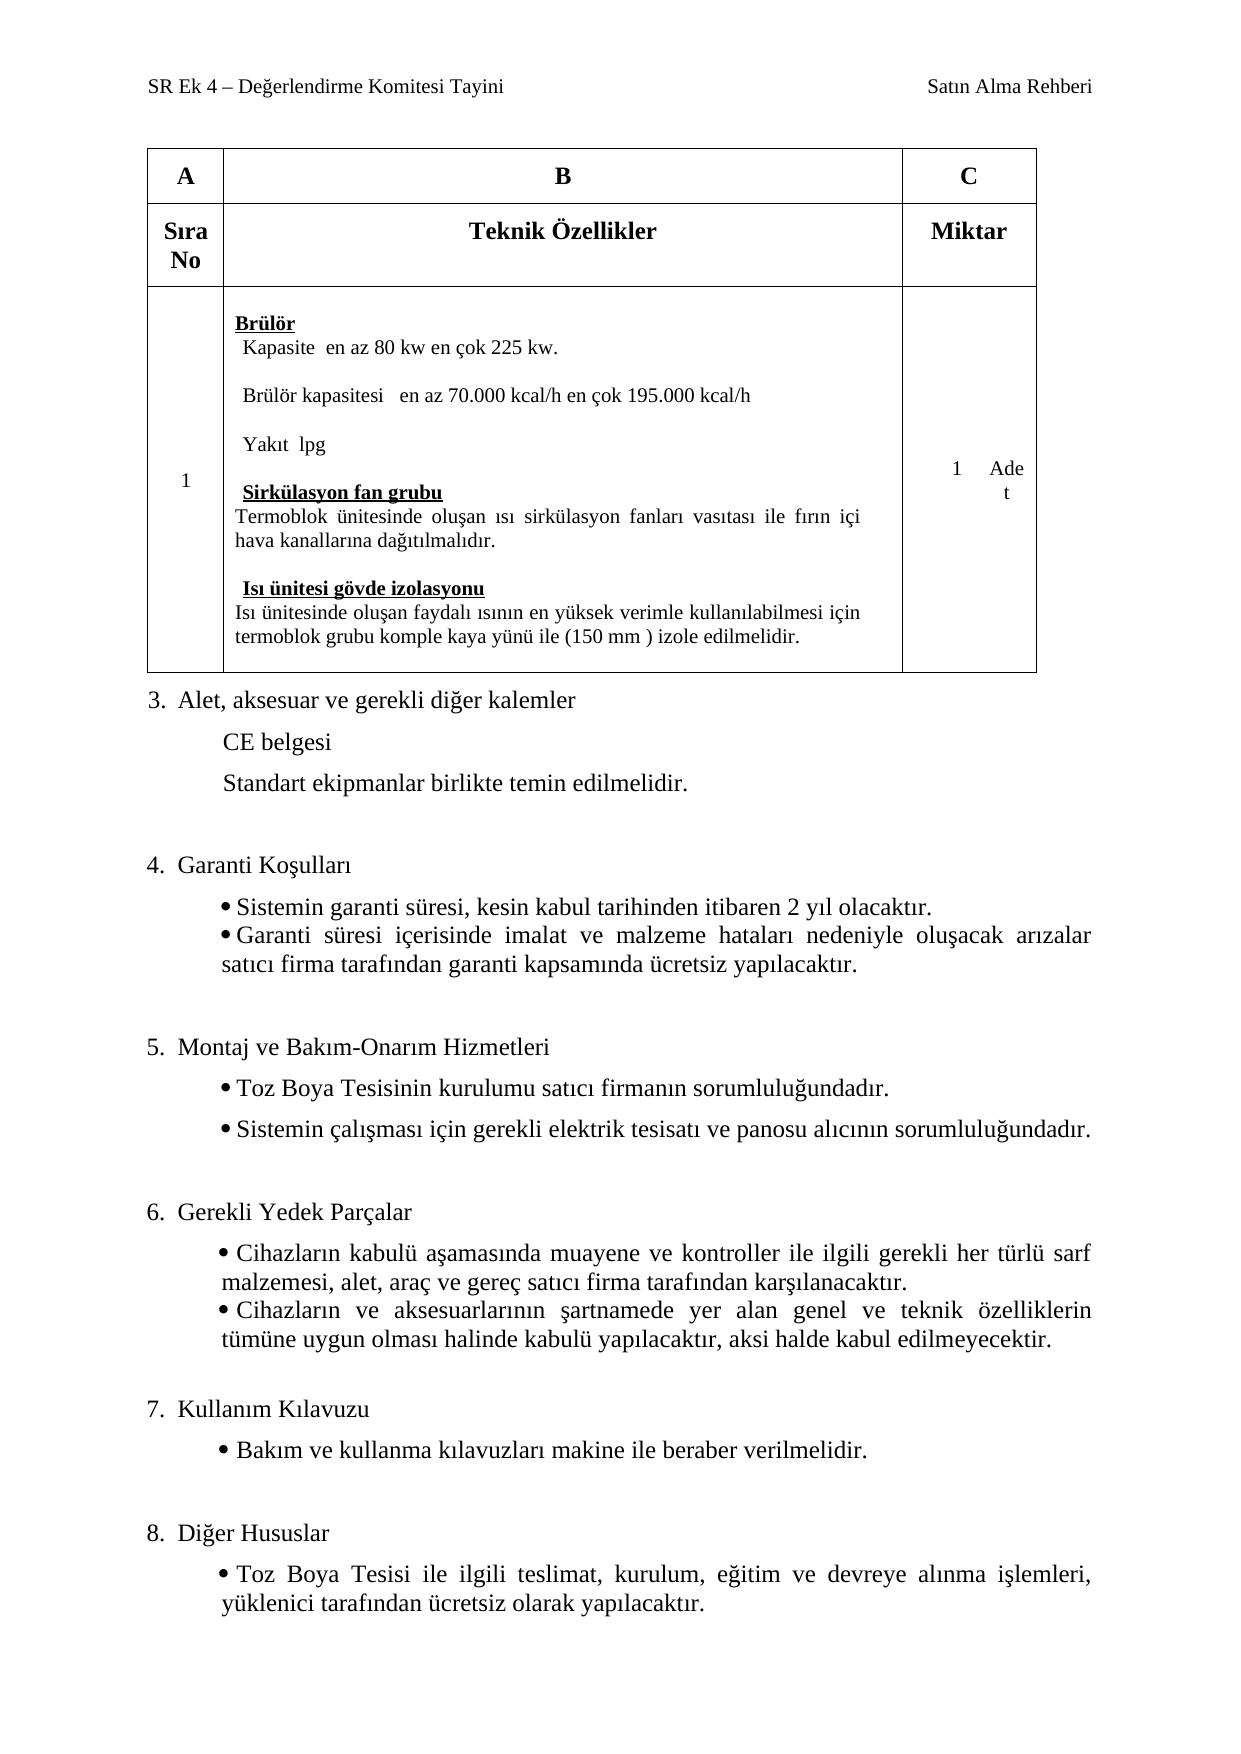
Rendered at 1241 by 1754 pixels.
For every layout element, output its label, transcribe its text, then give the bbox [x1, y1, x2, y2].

list Toz Boya Tesisi ile ilgili teslimat, kurulum, eğitim ve devreye alınma işlemleri, yüklenici tarafından ücretsiz olarak yapılacaktır. [219, 1559, 1093, 1617]
list Toz Boya Tesisinin kurulumu satıcı firmanın sorumluluğundadır. [221, 1073, 1093, 1102]
list Bakım ve kullanma kılavuzları makine ile beraber verilmelidir. [219, 1436, 1093, 1464]
text CE belgesi [223, 727, 1093, 756]
list Cihazların kabulü aşamasında muayene ve kontroller ile ilgili gerekli her türlü sarf malzemesi, alet, araç ve gereç satıcı firma tarafından karşılanacaktır. [219, 1238, 1093, 1296]
list Sistemin çalışması için gerekli elektrik tesisatı ve panosu alıcının sorumluluğundadır. [221, 1114, 1093, 1143]
list Cihazların ve aksesuarlarının şartnamede yer alan genel ve teknik özelliklerin tümüne uygun olması halinde kabulü yapılacaktır, aksi halde kabul edilmeyecektir. [219, 1296, 1093, 1353]
table_header B [224, 149, 902, 202]
list Montaj ve Bakım-Onarım Hizmetleri [146, 1032, 1093, 1061]
list Diğer Hususlar [146, 1518, 1093, 1547]
table_cell Miktar [903, 204, 1036, 286]
list Sistemin garanti süresi, kesin kabul tarihinden itibaren 2 yıl olacaktır. [221, 892, 1093, 921]
table_cell 1 [148, 287, 223, 672]
table_cell Sıra No [148, 204, 223, 286]
table_cell Adet [903, 287, 1036, 672]
table_header C [903, 149, 1036, 202]
table_cell Teknik Özellikler [224, 204, 902, 286]
list Kullanım Kılavuzu [146, 1394, 1093, 1423]
list Garanti Koşulları [146, 851, 1093, 879]
table_header A [148, 149, 223, 202]
table_cell Brülör Termoblok ünitesinde oluşan ısı sirkülasyon fanları vasıtası ile fırın içi hava kanallarına dağıtılmalıdır. Isı ünitesinde oluşan faydalı ısının en yüksek verimle kullanılabilmesi için termoblok grubu komple kaya yünü ile (150 mm ) izole edilmelidir. [224, 287, 902, 672]
list Alet, aksesuar ve gerekli diğer kalemler [148, 686, 1093, 714]
list Gerekli Yedek Parçalar [146, 1197, 1093, 1226]
text Standart ekipmanlar birlikte temin edilmelidir. [223, 768, 1093, 797]
list Garanti süresi içerisinde imalat ve malzeme hataları nedeniyle oluşacak arızalar satıcı firma tarafından garanti kapsamında ücretsiz yapılacaktır. [221, 921, 1093, 978]
